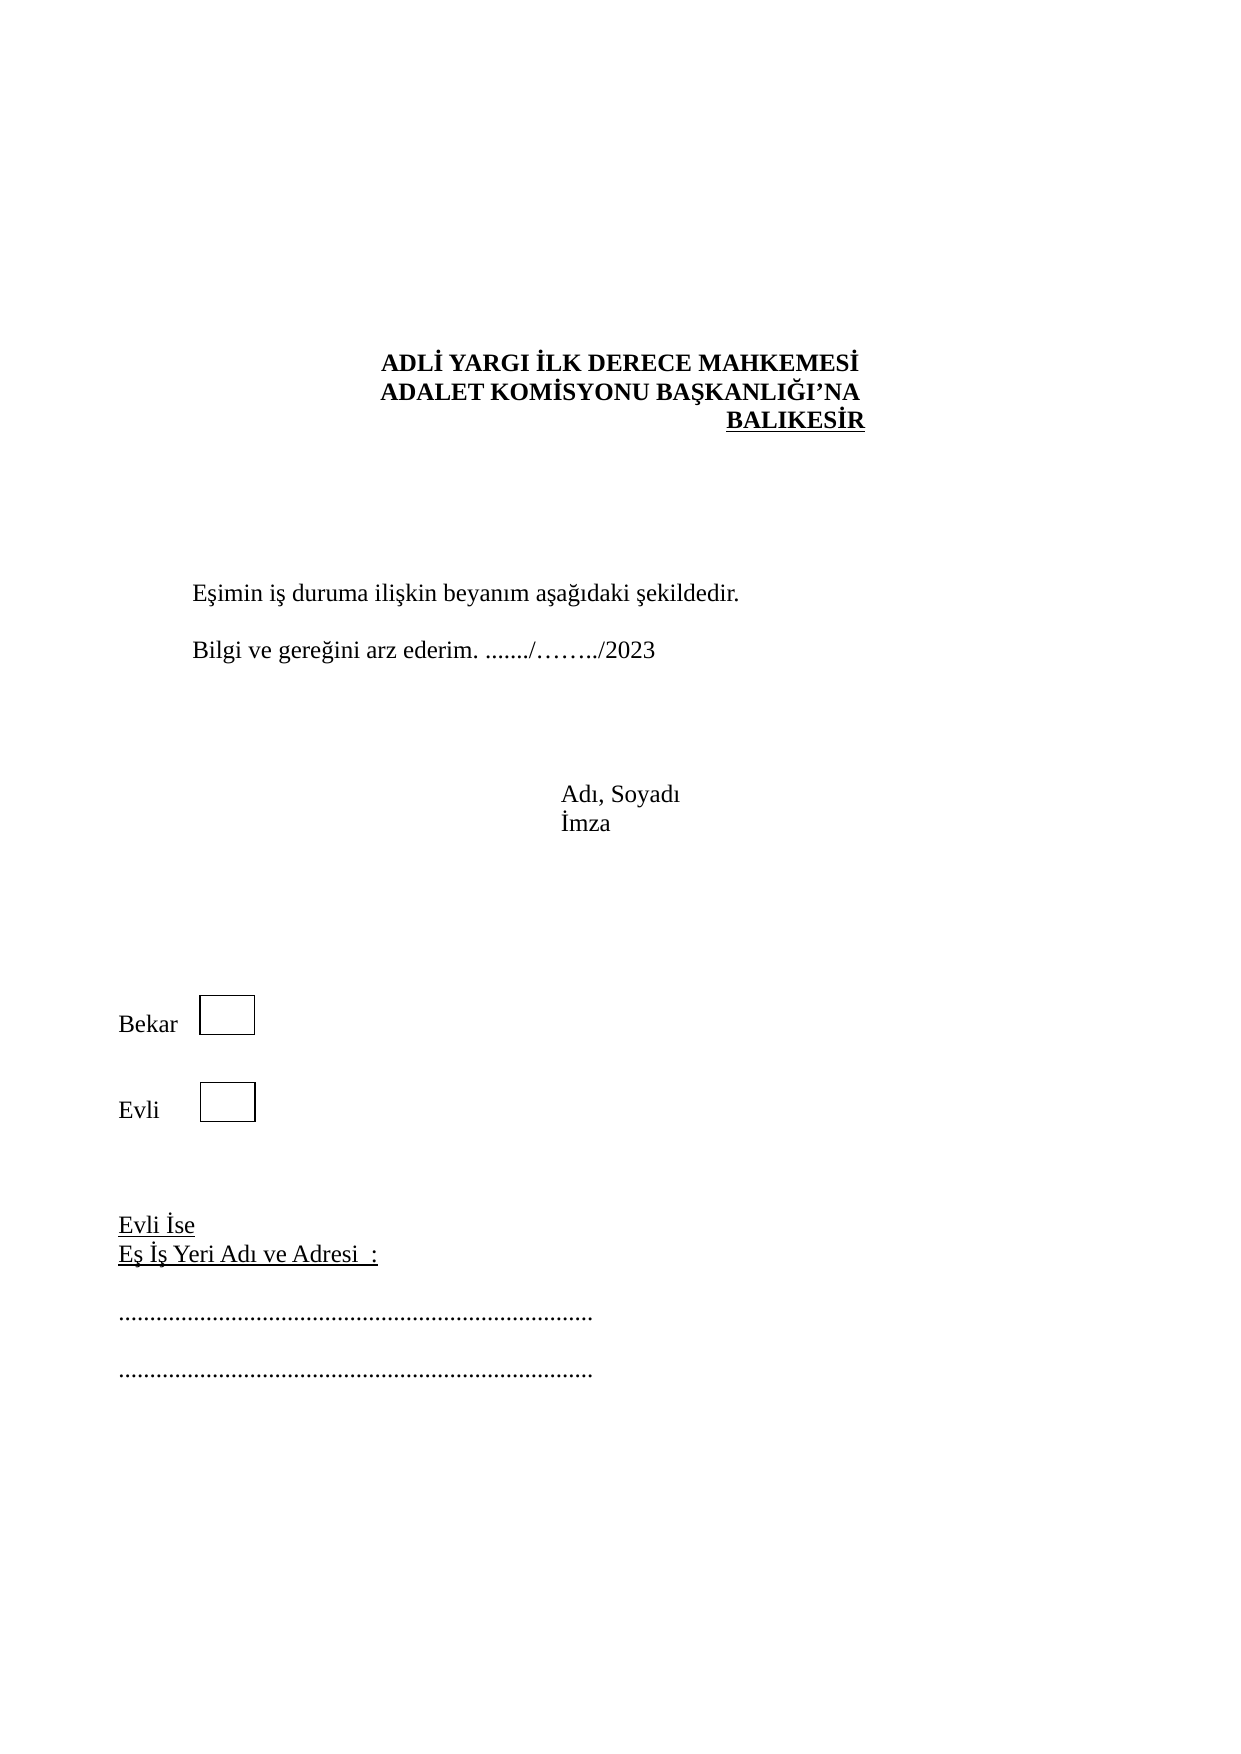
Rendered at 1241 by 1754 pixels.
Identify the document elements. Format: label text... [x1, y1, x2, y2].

text BALIKESİR [118, 406, 1122, 434]
text Eş İş Yeri Adı ve Adresi : [118, 1239, 1122, 1268]
text ADLİ YARGI İLK DERECE MAHKEMESİ [118, 348, 1122, 377]
text ............................................................................ [118, 1297, 1122, 1326]
text Bilgi ve gereğini arz ederim. ......./……../2023 [118, 636, 1122, 664]
text Eşimin iş duruma ilişkin beyanım aşağıdaki şekildedir. [118, 578, 1122, 607]
text Evli [118, 1096, 1122, 1124]
text ADALET KOMİSYONU BAŞKANLIĞI’NA [118, 377, 1122, 406]
text Evli İse [118, 1211, 1122, 1239]
text İmza [118, 808, 1122, 837]
text Adı, Soyadı [118, 779, 1122, 808]
text Bekar [118, 1009, 1122, 1038]
text ............................................................................ [118, 1354, 1122, 1383]
